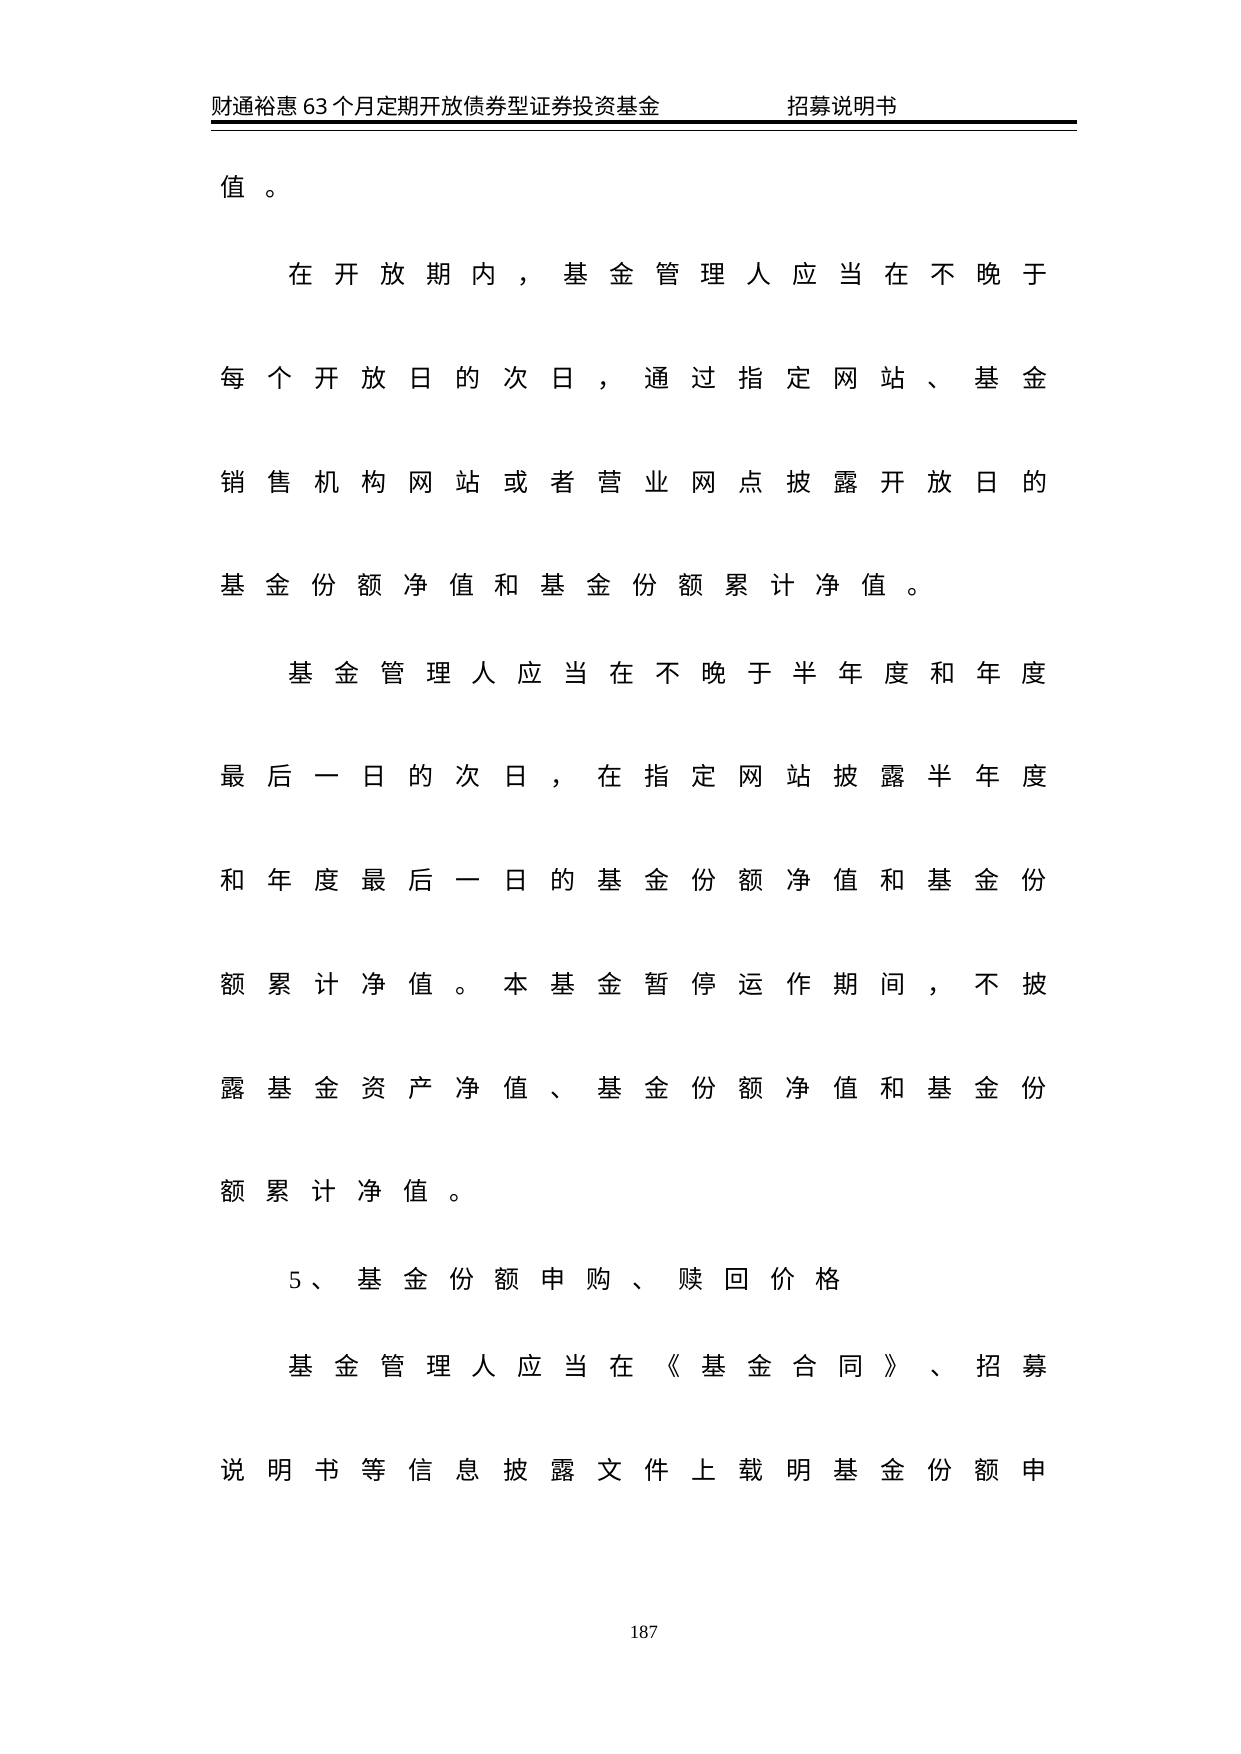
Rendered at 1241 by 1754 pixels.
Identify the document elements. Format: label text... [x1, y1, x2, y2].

text 5、基金份额申购、赎回价格 [220, 1243, 1068, 1312]
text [220, 1330, 1068, 1503]
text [220, 151, 1068, 220]
text 在开放期内，基金管理人应当在不晚于每个开放日的次日，通过指定网站、基金销售机构网站或者营业网点披露开放日的基金份额净值和基金份额累计净值。 [220, 238, 1068, 618]
text 基金管理人应当在不晚于半年度和年度最后一日的次日，在指定网站披露半年度和年度最后一日的基金份额净值和基金份额累计净值。本基金暂停运作期间，不披露基金资产净值、基金份额净值和基金份额累计净值。 [220, 637, 1068, 1224]
